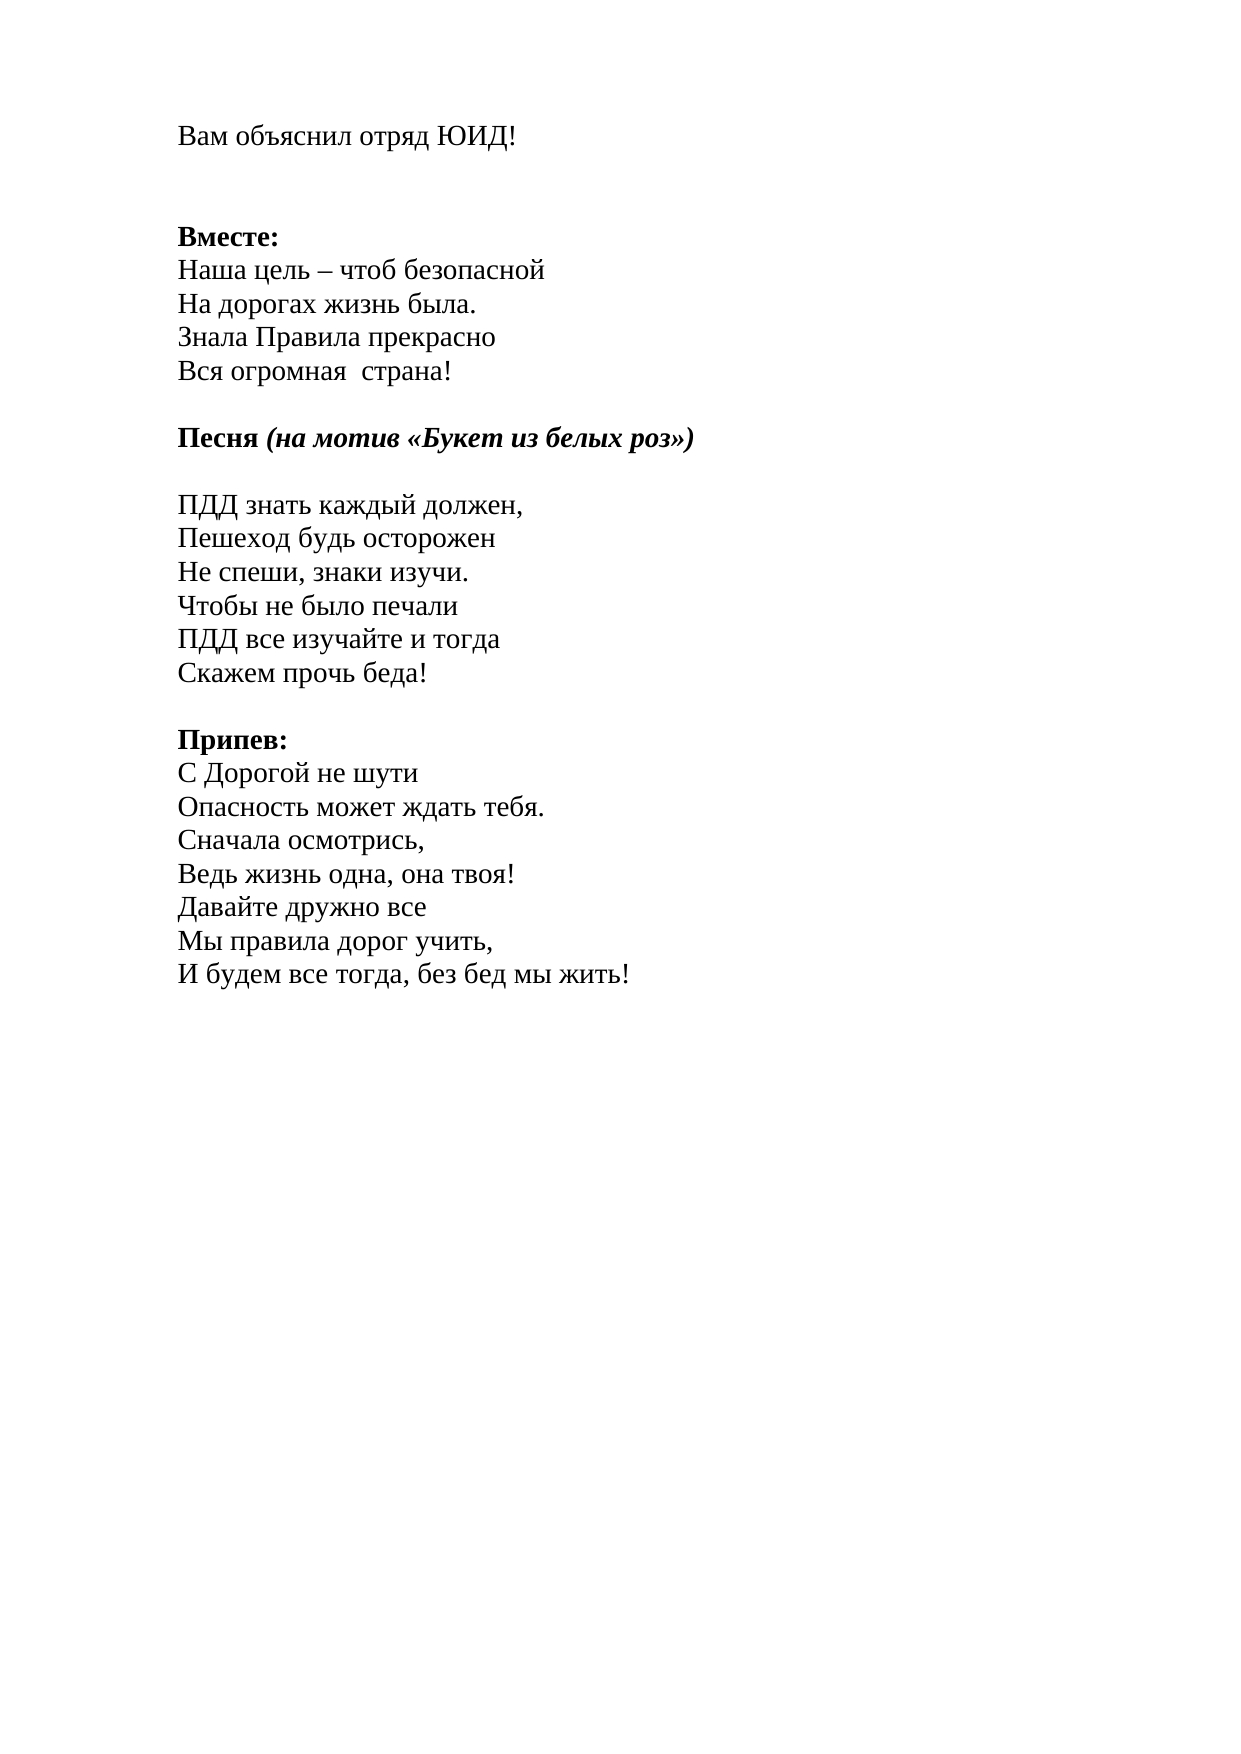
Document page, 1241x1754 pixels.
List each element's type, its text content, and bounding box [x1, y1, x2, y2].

text Знала Правила прекрасно [177, 319, 1152, 353]
text Вся огромная страна! [177, 353, 1152, 386]
text Вместе: [177, 219, 1152, 252]
text Вам объяснил отряд ЮИД! [177, 118, 1152, 152]
text Наша цель – чтоб безопасной [177, 252, 1152, 286]
text Припев: С Дорогой не шути Опасность может ждать тебя. Сначала осмотрись, Ведь жизнь одна, она твоя! Давайте дружно все Мы правила дорог учить, И будем все тогда, без бед мы жить! [177, 688, 1152, 990]
text Песня (на мотив «Букет из белых роз») [177, 420, 1152, 453]
text На дорогах жизнь была. [177, 286, 1152, 319]
text ПДД знать каждый должен, Пешеход будь осторожен Не спеши, знаки изучи. Чтобы не было печали ПДД все изучайте и тогда Скажем прочь беда! [428, 487, 1152, 688]
